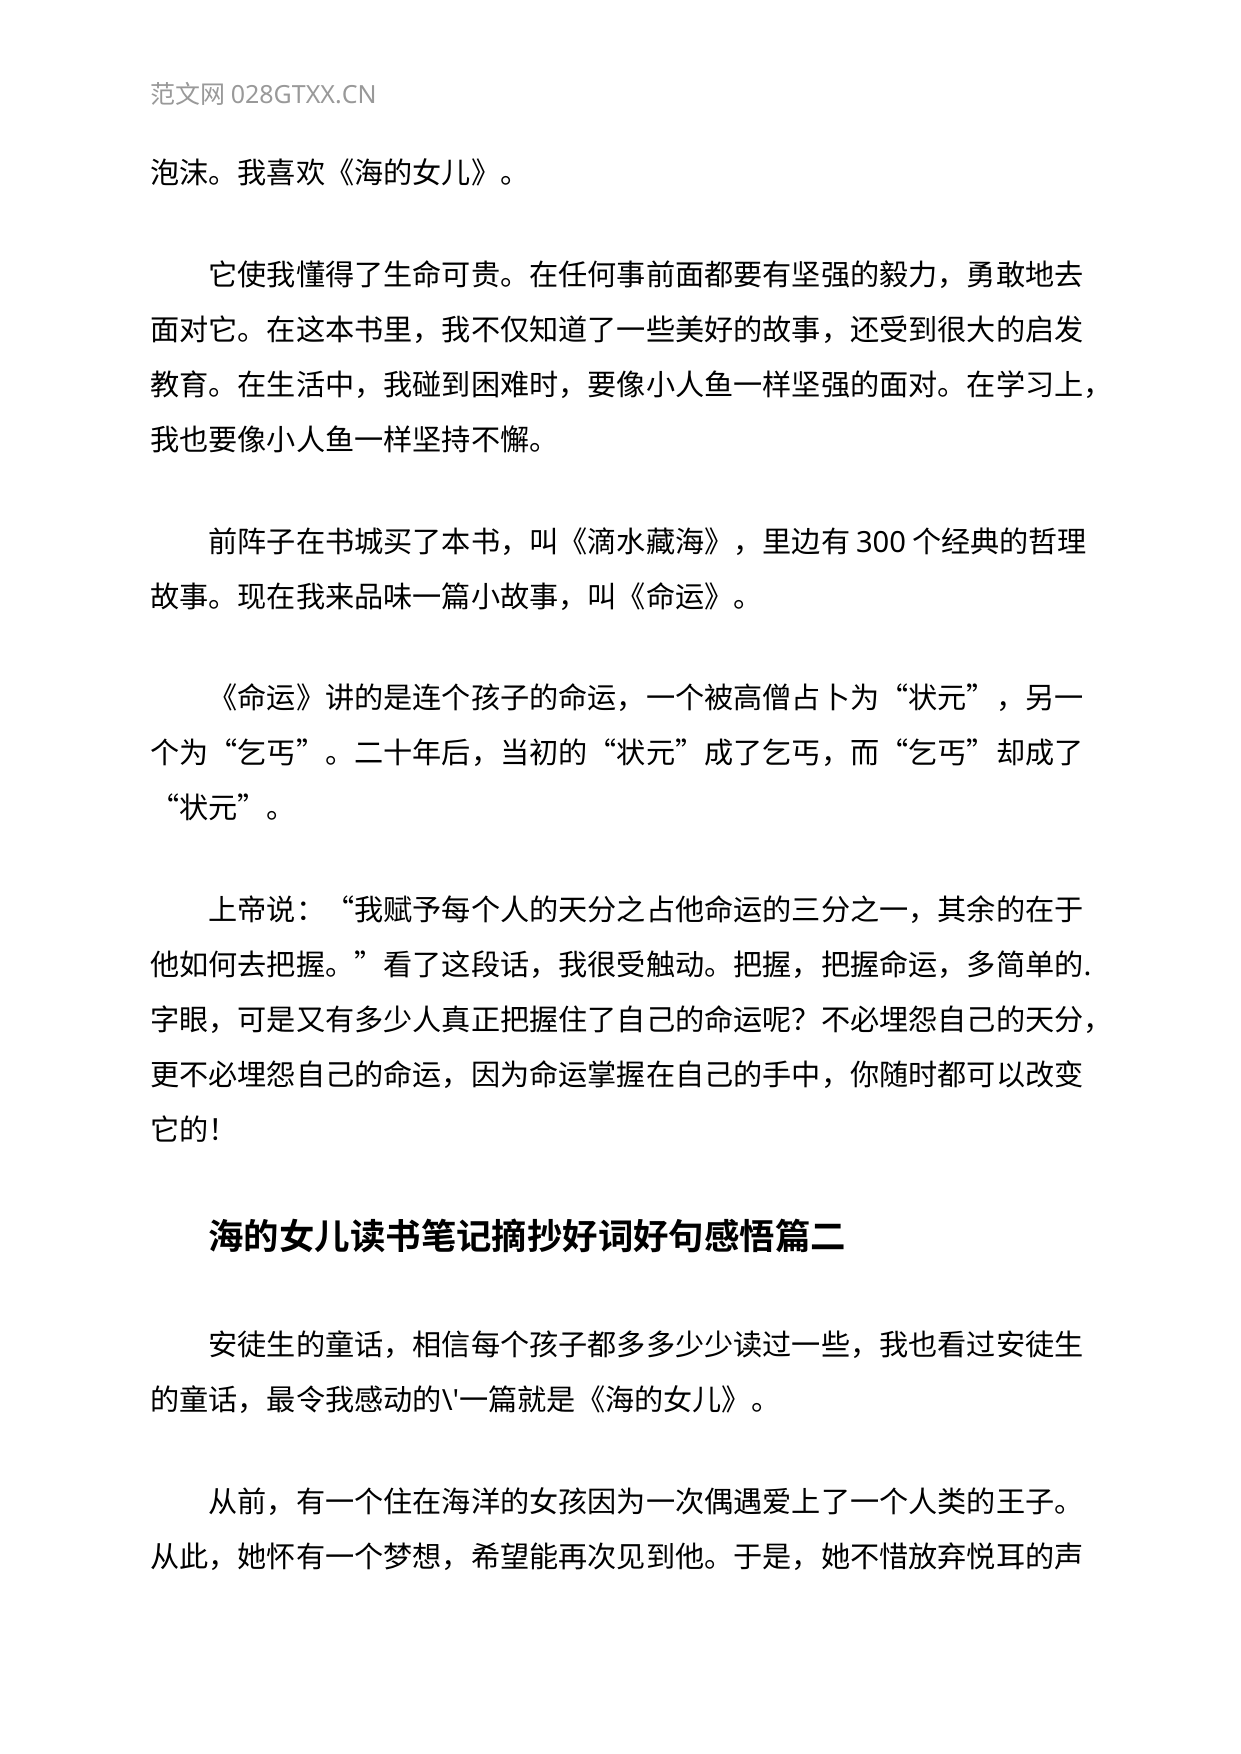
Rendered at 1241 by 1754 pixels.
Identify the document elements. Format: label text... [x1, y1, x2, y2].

text 安徒生的童话，相信每个孩子都多多少少读过一些，我也看过安徒生的童话，最令我感动的\'一篇就是《海的女儿》。 [150, 1321, 1090, 1419]
text 海的女儿读书笔记摘抄好词好句感悟篇二 [150, 1208, 1090, 1259]
text 前阵子在书城买了本书，叫《滴水藏海》，里边有300个经典的哲理故事。现在我来品味一篇小故事，叫《命运》。 [150, 518, 1090, 616]
text 上帝说：“我赋予每个人的天分之占他命运的三分之一，其余的在于他如何去把握。”看了这段话，我很受触动。把握，把握命运，多简单的.字眼，可是又有多少人真正把握住了自己的命运呢？不必埋怨自己的天分，更不必埋怨自己的命运，因为命运掌握在自己的手中，你随时都可以改变它的！ [150, 887, 1090, 1148]
text 它使我懂得了生命可贵。在任何事前面都要有坚强的毅力，勇敢地去面对它。在这本书里，我不仅知道了一些美好的故事，还受到很大的启发教育。在生活中，我碰到困难时，要像小人鱼一样坚强的面对。在学习上，我也要像小人鱼一样坚持不懈。 [150, 252, 1090, 459]
text 《命运》讲的是连个孩子的命运，一个被高僧占卜为“状元”，另一个为“乞丐”。二十年后，当初的“状元”成了乞丐，而“乞丐”却成了“状元”。 [150, 675, 1090, 827]
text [150, 150, 1090, 192]
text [150, 1478, 1090, 1576]
